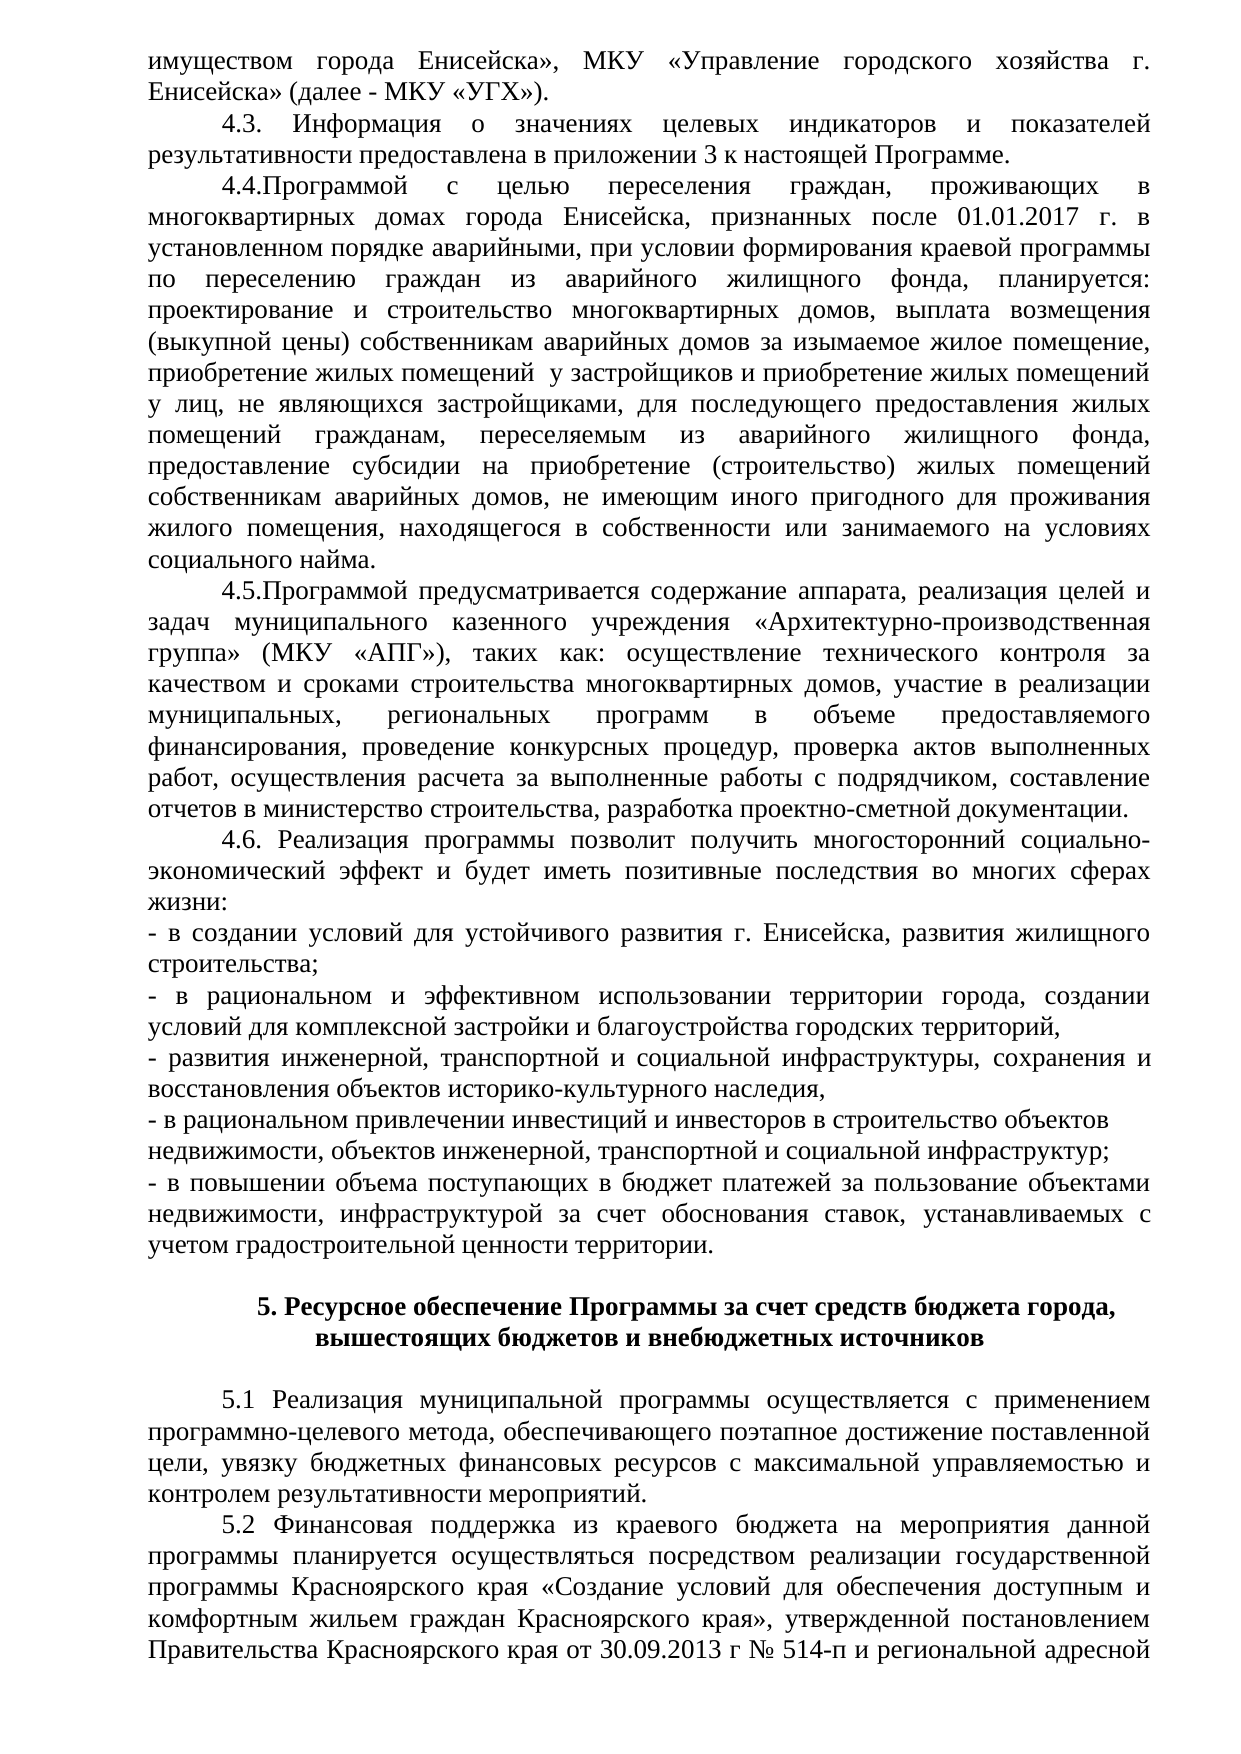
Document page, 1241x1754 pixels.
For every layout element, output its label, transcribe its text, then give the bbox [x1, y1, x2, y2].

text 5. Ресурсное обеспечение Программы за счет средств бюджета города, вышестоящих бюджетов и внебюджетных источников [148, 1290, 1152, 1352]
text 4.4.Программой с целью переселения граждан, проживающих в многоквартирных домах города Енисейска, признанных после 01.01.2017 г. в установленном порядке аварийными, при условии формирования краевой программы по переселению граждан из аварийного жилищного фонда, планируется: проектирование и строительство многоквартирных домов, выплата возмещения (выкупной цены) собственникам аварийных домов за изымаемое жилое помещение, приобретение жилых помещений у застройщиков и приобретение жилых помещений у лиц, не являющихся застройщиками, для последующего предоставления жилых помещений гражданам, переселяемым из аварийного жилищного фонда, предоставление субсидии на приобретение (строительство) жилых помещений собственникам аварийных домов, не имеющим иного пригодного для проживания жилого помещения, находящегося в собственности или занимаемого на условиях социального найма. [148, 169, 1152, 574]
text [148, 44, 1152, 107]
text - в создании условий для устойчивого развития г. Енисейска, развития жилищного строительства; [148, 916, 1152, 979]
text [148, 1508, 1152, 1664]
text 4.6. Реализация программы позволит получить многосторонний социально-экономический эффект и будет иметь позитивные последствия во многих сферах жизни: [148, 823, 1152, 916]
text - в повышении объема поступающих в бюджет платежей за пользование объектами недвижимости, инфраструктурой за счет обоснования ставок, устанавливаемых с учетом градостроительной ценности территории. [148, 1166, 1152, 1259]
text - в рациональном и эффективном использовании территории города, создании условий для комплексной застройки и благоустройства городских территорий, [148, 979, 1152, 1041]
text 4.5.Программой предусматривается содержание аппарата, реализация целей и задач муниципального казенного учреждения «Архитектурно-производственная группа» (МКУ «АПГ»), таких как: осуществление технического контроля за качеством и сроками строительства многоквартирных домов, участие в реализации муниципальных, региональных программ в объеме предоставляемого финансирования, проведение конкурсных процедур, проверка актов выполненных работ, осуществления расчета за выполненные работы с подрядчиком, составление отчетов в министерство строительства, разработка проектно-сметной документации. [148, 574, 1152, 823]
text - развития инженерной, транспортной и социальной инфраструктуры, сохранения и восстановления объектов историко-культурного наследия, [148, 1041, 1152, 1103]
text - в рациональном привлечении инвестиций и инвесторов в строительство объектов недвижимости, объектов инженерной, транспортной и социальной инфраструктур; [148, 1103, 1152, 1166]
text 4.3. Информация о значениях целевых индикаторов и показателей результативности предоставлена в приложении 3 к настоящей Программе. [148, 107, 1152, 169]
text 5.1 Реализация муниципальной программы осуществляется с применением программно-целевого метода, обеспечивающего поэтапное достижение поставленной цели, увязку бюджетных финансовых ресурсов с максимальной управляемостью и контролем результативности мероприятий. [148, 1384, 1152, 1508]
